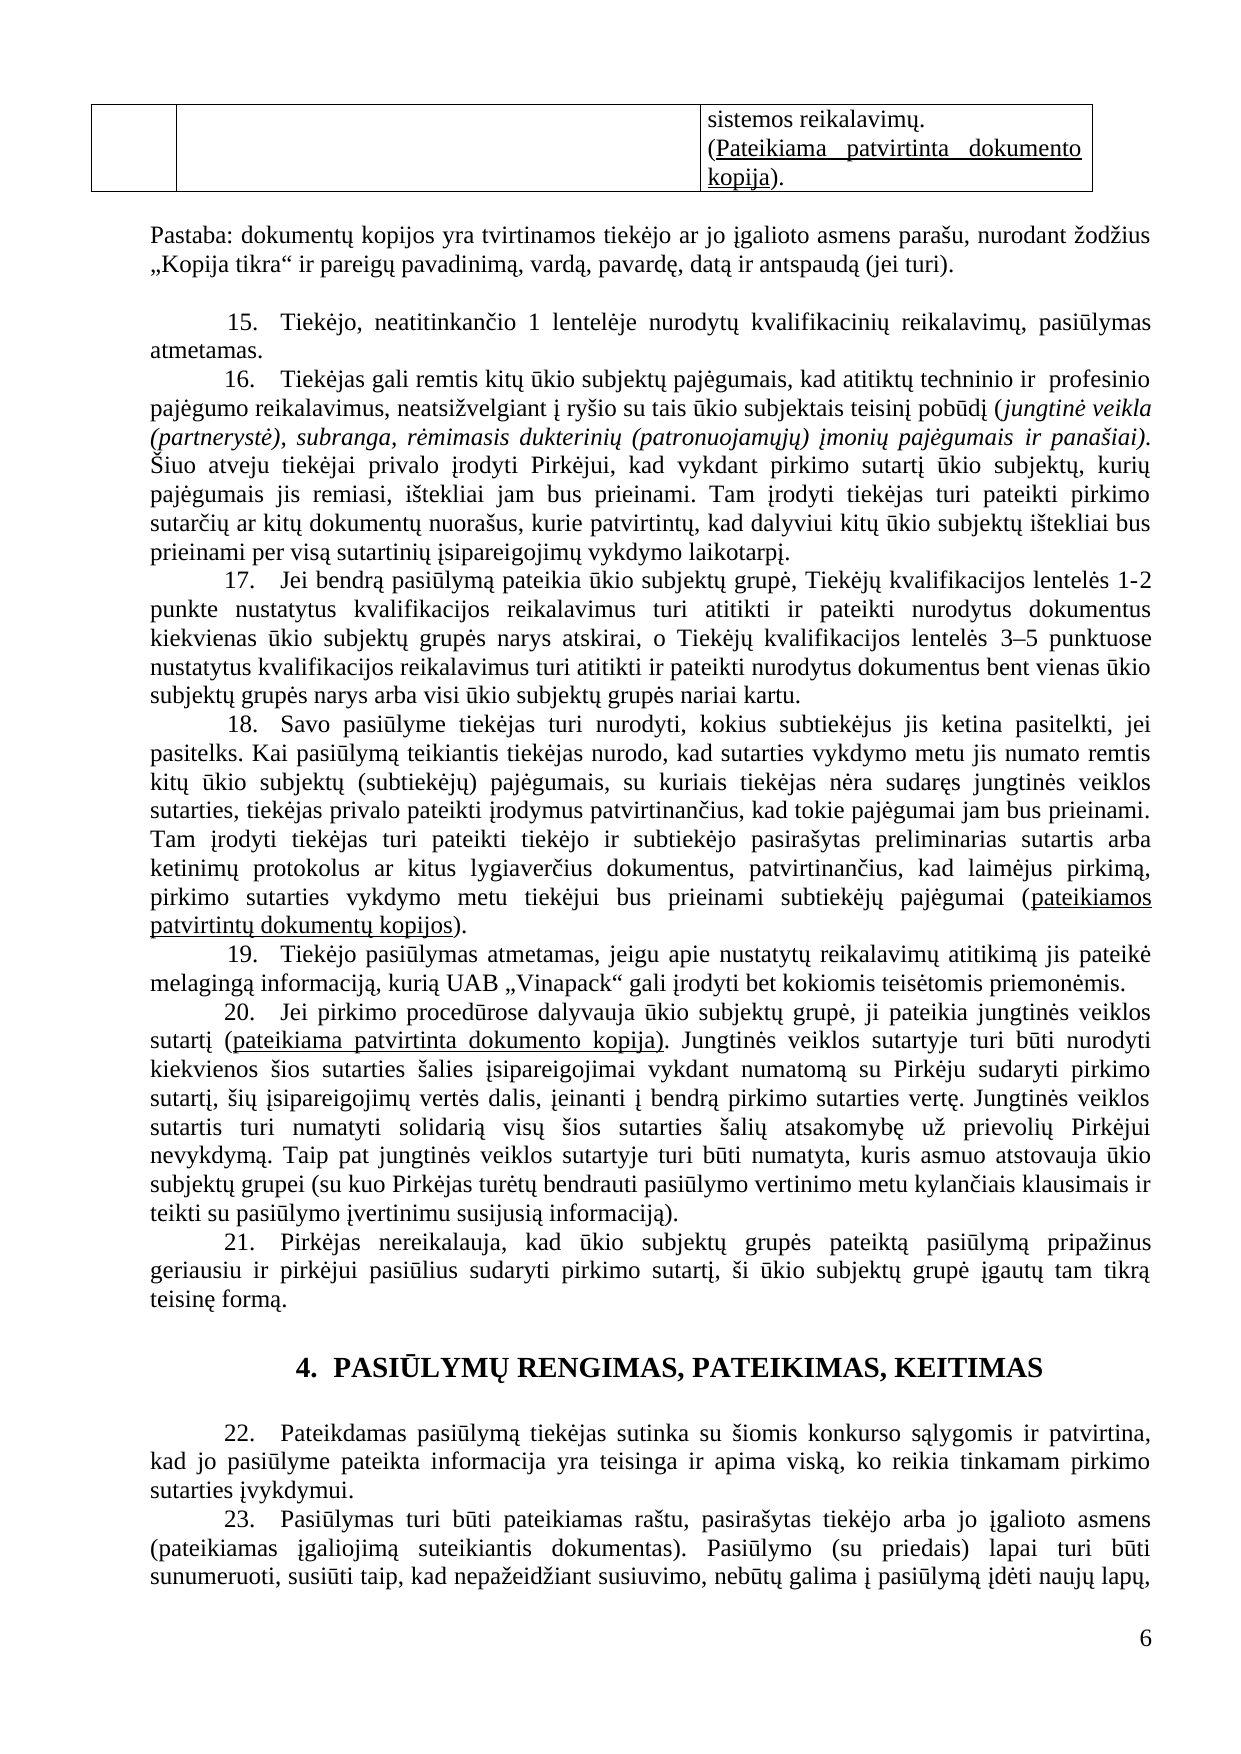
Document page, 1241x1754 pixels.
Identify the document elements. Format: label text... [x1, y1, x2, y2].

list Tiekėjo pasiūlymas atmetamas, jeigu apie nustatytų reikalavimų atitikimą jis pateikė melagingą informaciją, kurią UAB „Vinapack“ gali įrodyti bet kokiomis teisėtomis priemonėmis. [150, 939, 1152, 997]
list PASIŪLYMŲ RENGIMAS, PATEIKIMAS, KEITIMAS [187, 1351, 1152, 1384]
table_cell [701, 105, 1092, 191]
list Jei pirkimo procedūrose dalyvauja ūkio subjektų grupė, ji pateikia jungtinės veiklos sutartį (pateikiama patvirtinta dokumento kopija). Jungtinės veiklos sutartyje turi būti nurodyti kiekvienos šios sutarties šalies įsipareigojimai vykdant numatomą su Pirkėju sudaryti pirkimo sutartį, šių įsipareigojimų vertės dalis, įeinanti į bendrą pirkimo sutarties vertę. Jungtinės veiklos sutartis turi numatyti solidarią visų šios sutarties šalių atsakomybę už prievolių Pirkėjui nevykdymą. Taip pat jungtinės veiklos sutartyje turi būti numatyta, kuris asmuo atstovauja ūkio subjektų grupei (su kuo Pirkėjas turėtų bendrauti pasiūlymo vertinimo metu kylančiais klausimais ir teikti su pasiūlymo įvertinimu susijusią informaciją). [150, 997, 1152, 1227]
list Tiekėjo, neatitinkančio 1 lentelėje nurodytų kvalifikacinių reikalavimų, pasiūlymas atmetamas. [150, 307, 1152, 364]
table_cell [177, 105, 700, 191]
list Tiekėjas gali remtis kitų ūkio subjektų pajėgumais, kad atitiktų techninio ir profesinio pajėgumo reikalavimus, neatsižvelgiant į ryšio su tais ūkio subjektais teisinį pobūdį (jungtinė veikla (partnerystė), subranga, rėmimasis dukterinių (patronuojamųjų) įmonių pajėgumais ir panašiai). Šiuo atveju tiekėjai privalo įrodyti Pirkėjui, kad vykdant pirkimo sutartį ūkio subjektų, kurių pajėgumais jis remiasi, ištekliai jam bus prieinami. Tam įrodyti tiekėjas turi pateikti pirkimo sutarčių ar kitų dokumentų nuorašus, kurie patvirtintų, kad dalyviui kitų ūkio subjektų ištekliai bus prieinami per visą sutartinių įsipareigojimų vykdymo laikotarpį. [150, 364, 1152, 566]
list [150, 1504, 1152, 1590]
text Pastaba: dokumentų kopijos yra tvirtinamos tiekėjo ar jo įgalioto asmens parašu, nurodant žodžius „Kopija tikra“ ir pareigų pavadinimą, vardą, pavardę, datą ir antspaudą (jei turi). [150, 221, 1152, 278]
list Jei bendrą pasiūlymą pateikia ūkio subjektų grupė, Tiekėjų kvalifikacijos lentelės 1-2 punkte nustatytus kvalifikacijos reikalavimus turi atitikti ir pateikti nurodytus dokumentus kiekvienas ūkio subjektų grupės narys atskirai, o Tiekėjų kvalifikacijos lentelės 3–5 punktuose nustatytus kvalifikacijos reikalavimus turi atitikti ir pateikti nurodytus dokumentus bent vienas ūkio subjektų grupės narys arba visi ūkio subjektų grupės nariai kartu. [150, 566, 1152, 709]
list Pateikdamas pasiūlymą tiekėjas sutinka su šiomis konkurso sąlygomis ir patvirtina, kad jo pasiūlyme pateikta informacija yra teisinga ir apima viską, ko reikia tinkamam pirkimo sutarties įvykdymui. [150, 1418, 1152, 1504]
list Pirkėjas nereikalauja, kad ūkio subjektų grupės pateiktą pasiūlymą pripažinus geriausiu ir pirkėjui pasiūlius sudaryti pirkimo sutartį, ši ūkio subjektų grupė įgautų tam tikrą teisinę formą. [150, 1227, 1152, 1313]
list Savo pasiūlyme tiekėjas turi nurodyti, kokius subtiekėjus jis ketina pasitelkti, jei pasitelks. Kai pasiūlymą teikiantis tiekėjas nurodo, kad sutarties vykdymo metu jis numato remtis kitų ūkio subjektų (subtiekėjų) pajėgumais, su kuriais tiekėjas nėra sudaręs jungtinės veiklos sutarties, tiekėjas privalo pateikti įrodymus patvirtinančius, kad tokie pajėgumai jam bus prieinami. Tam įrodyti tiekėjas turi pateikti tiekėjo ir subtiekėjo pasirašytas preliminarias sutartis arba ketinimų protokolus ar kitus lygiaverčius dokumentus, patvirtinančius, kad laimėjus pirkimą, pirkimo sutarties vykdymo metu tiekėjui bus prieinami subtiekėjų pajėgumai (pateikiamos patvirtintų dokumentų kopijos). [150, 709, 1152, 939]
table_cell 5. [92, 105, 176, 191]
